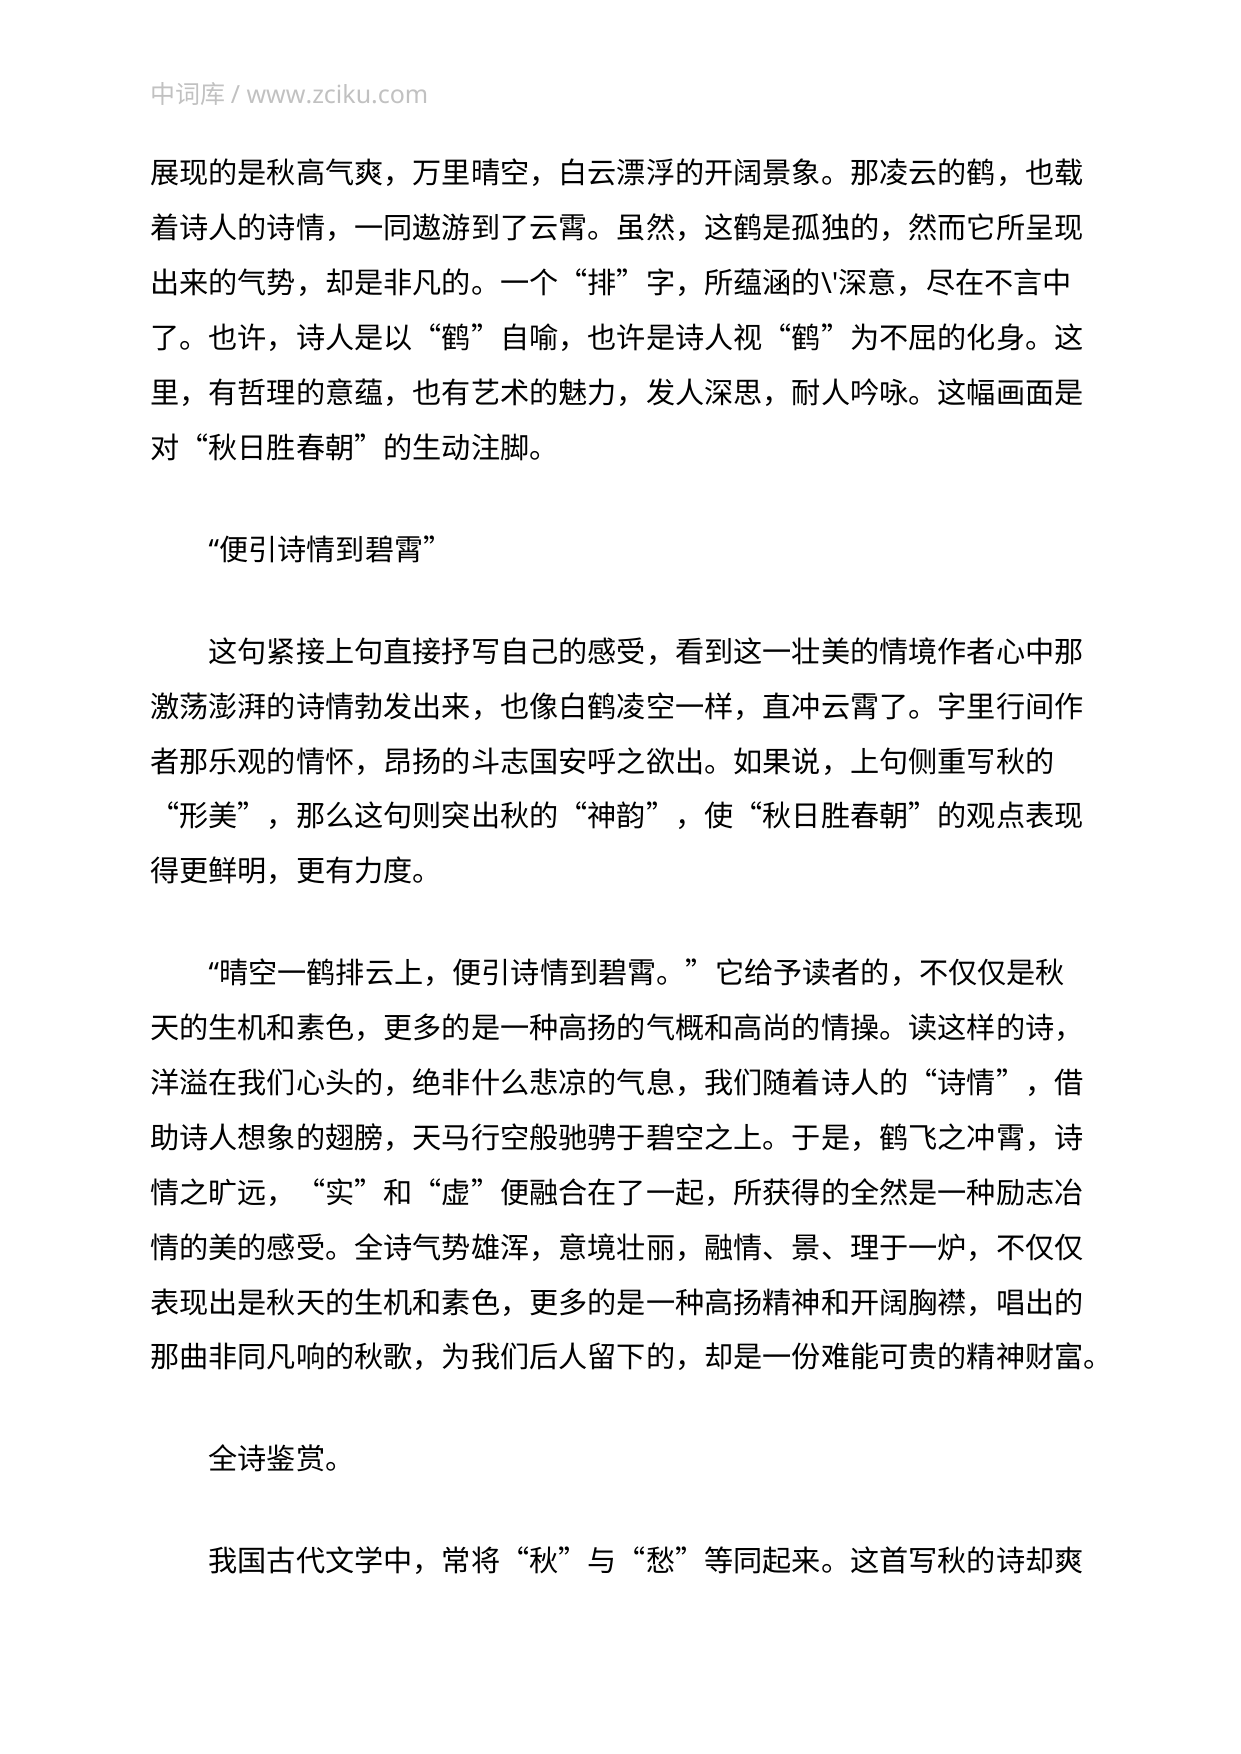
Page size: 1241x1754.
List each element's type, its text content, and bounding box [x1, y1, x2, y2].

text 这句紧接上句直接抒写自己的感受，看到这一壮美的情境作者心中那激荡澎湃的诗情勃发出来，也像白鹤凌空一样，直冲云霄了。字里行间作者那乐观的情怀，昂扬的斗志国安呼之欲出。如果说，上句侧重写秋的“形美”，那么这句则突出秋的“神韵”，使“秋日胜春朝”的观点表现得更鲜明，更有力度。 [150, 628, 1090, 890]
text 全诗鉴赏。 [150, 1436, 1090, 1478]
text “晴空一鹤排云上，便引诗情到碧霄。”它给予读者的，不仅仅是秋天的生机和素色，更多的是一种高扬的气概和高尚的情操。读这样的诗，洋溢在我们心头的，绝非什么悲凉的气息，我们随着诗人的“诗情”，借助诗人想象的翅膀，天马行空般驰骋于碧空之上。于是，鹤飞之冲霄，诗情之旷远，“实”和“虚”便融合在了一起，所获得的全然是一种励志冶情的美的感受。全诗气势雄浑，意境壮丽，融情、景、理于一炉，不仅仅表现出是秋天的生机和素色，更多的是一种高扬精神和开阔胸襟，唱出的那曲非同凡响的秋歌，为我们后人留下的，却是一份难能可贵的精神财富。 [150, 950, 1090, 1376]
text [150, 1538, 1090, 1580]
text “便引诗情到碧霄” [150, 526, 1090, 569]
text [150, 150, 1090, 467]
